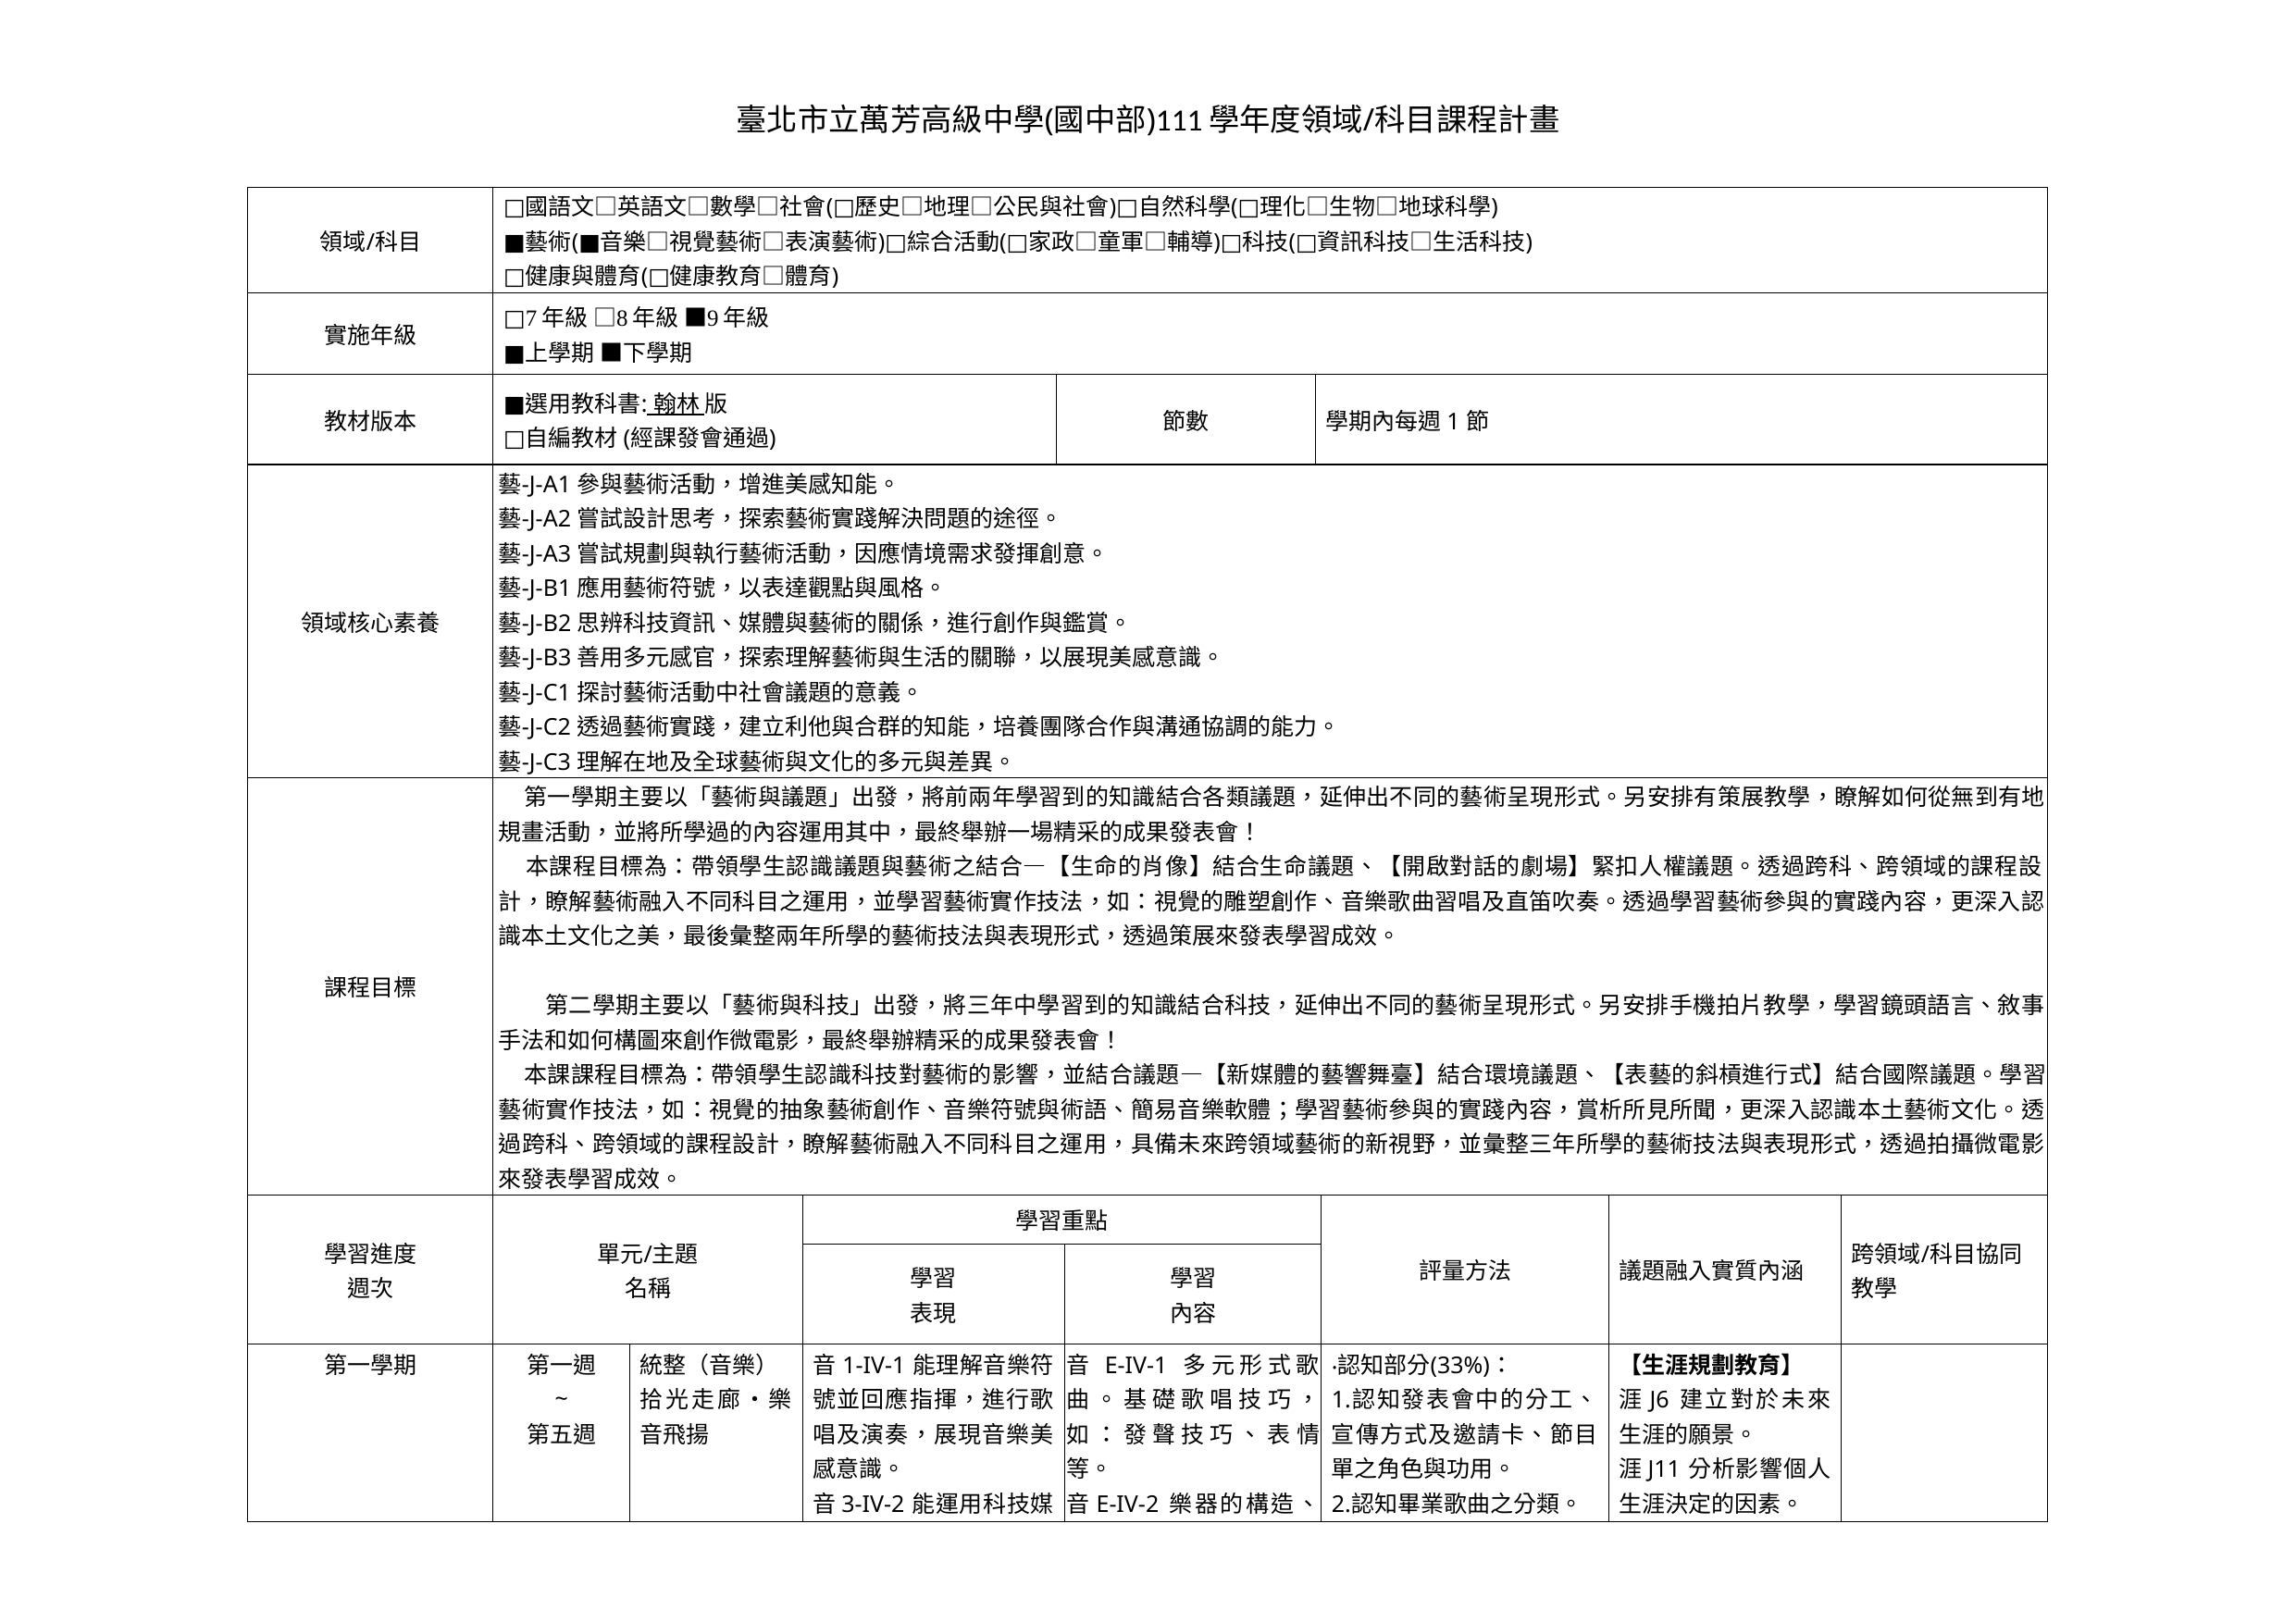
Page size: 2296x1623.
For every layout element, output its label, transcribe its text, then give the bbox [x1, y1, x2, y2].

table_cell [1609, 1344, 1841, 1521]
table_cell 學習 內容 [1065, 1245, 1321, 1344]
table_cell 學習重點 [803, 1196, 1321, 1244]
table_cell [803, 1344, 1064, 1521]
table_cell 課程目標 [248, 778, 492, 1195]
table_cell 評量方法 [1322, 1196, 1608, 1344]
table_cell 第一週 ~ 第五週 [493, 1344, 629, 1521]
table_cell [1842, 1344, 2047, 1521]
table_cell 領域核心素養 [248, 465, 492, 777]
text 臺北市立萬芳高級中學(國中部)111學年度領域/科目課程計畫 [69, 82, 2226, 152]
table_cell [1322, 1344, 1608, 1521]
table_cell 第一學期 [248, 1344, 492, 1521]
table_cell 學期內每週 1 節 [1316, 375, 2047, 464]
table_cell 藝-J-A1 參與藝術活動，增進美感知能。 藝-J-A2 嘗試設計思考，探索藝術實踐解決問題的途徑。 藝-J-A3 嘗試規劃與執行藝術活動，因應情境需求發揮創意。 藝-J-B1 應用藝術符號，以表達觀點與風格。 藝-J-B2 思辨科技資訊、媒體與藝術的關係，進行創作與鑑賞。 藝-J-B3 善用多元感官，探索理解藝術與生活的關聯，以展現美感意識。 藝-J-C1 探討藝術活動中社會議題的意義。 藝-J-C2 透過藝術實踐，建立利他與合群的知能，培養團隊合作與溝通協調的能力。 藝-J-C3 理解在地及全球藝術與文化的多元與差異。 [493, 465, 2047, 777]
table_cell 學習 表現 [803, 1245, 1064, 1344]
table_cell 節數 [1057, 375, 1315, 464]
table_cell 實施年級 [248, 293, 492, 374]
table_cell □7年級 □8年級 ■9年級 ■上學期 ■下學期 [493, 293, 2047, 374]
table_header 領域/科目 [248, 188, 492, 292]
table_cell 統整（音樂） 拾光走廊・樂音飛揚 [630, 1344, 802, 1521]
table_cell ■選用教科書: 翰林 版 □自編教材 (經課發會通過) [493, 375, 1056, 464]
table_cell 單元/主題 名稱 [493, 1196, 802, 1344]
table_cell 議題融入實質內涵 [1609, 1196, 1841, 1344]
table_cell 第一學期主要以「藝術與議題」出發，將前兩年學習到的知識結合各類議題，延伸出不同的藝術呈現形式。另安排有策展教學，瞭解如何從無到有地規畫活動，並將所學過的內容運用其中，最終舉辦一場精采的成果發表會！ 本課程目標為：帶領學生認識議題與藝術之結合—【生命的肖像】結合生命議題、【開啟對話的劇場】緊扣人權議題。透過跨科、跨領域的課程設計，瞭解藝術融入不同科目之運用，並學習藝術實作技法，如：視覺的雕塑創作、音樂歌曲習唱及直笛吹奏。透過學習藝術參與的實踐內容，更深入認識本土文化之美，最後彙整兩年所學的藝術技法與表現形式，透過策展來發表學習成效。 第二學期主要以「藝術與科技」出發，將三年中學習到的知識結合科技，延伸出不同的藝術呈現形式。另安排手機拍片教學，學習鏡頭語言、敘事手法和如何構圖來創作微電影，最終舉辦精采的成果發表會！ 本課課程目標為：帶領學生認識科技對藝術的影響，並結合議題—【新媒體的藝響舞臺】結合環境議題、【表藝的斜槓進行式】結合國際議題。學習藝術實作技法，如：視覺的抽象藝術創作、音樂符號與術語、簡易音樂軟體；學習藝術參與的實踐內容，賞析所見所聞，更深入認識本土藝術文化。透過跨科、跨領域的課程設計，瞭解藝術融入不同科目之運用，具備未來跨領域藝術的新視野，並彙整三年所學的藝術技法與表現形式，透過拍攝微電影來發表學習成效。 [493, 778, 2047, 1195]
table_cell 學習進度 週次 [248, 1196, 492, 1344]
table_cell 跨領域/科目協同教學 [1842, 1196, 2047, 1344]
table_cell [1065, 1344, 1321, 1521]
table_cell 教材版本 [248, 375, 492, 464]
table_header □國語文□英語文□數學□社會(□歷史□地理□公民與社會)□自然科學(□理化□生物□地球科學) ■藝術(■音樂□視覺藝術□表演藝術)□綜合活動(□家政□童軍□輔導)□科技(□資訊科技□生活科技) □健康與體育(□健康教育□體育) [493, 188, 2047, 292]
